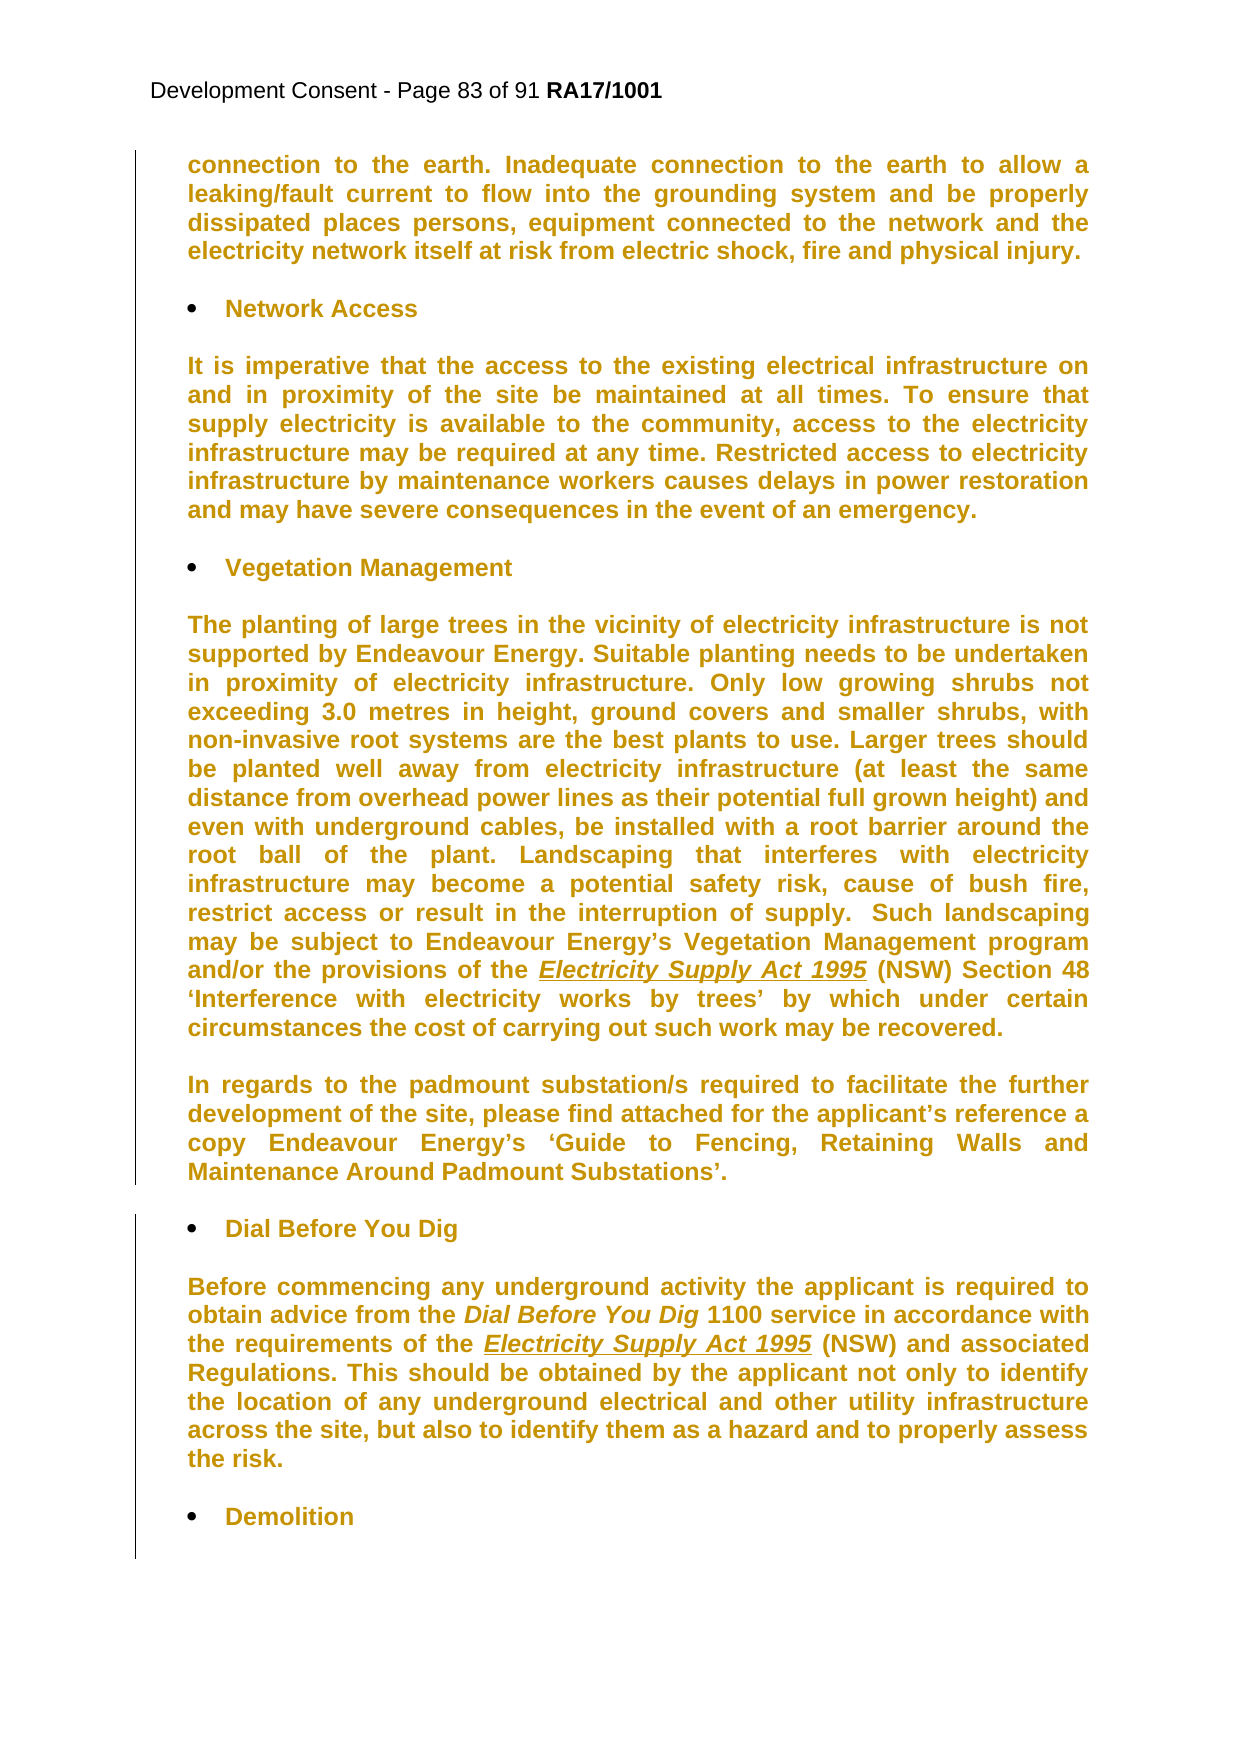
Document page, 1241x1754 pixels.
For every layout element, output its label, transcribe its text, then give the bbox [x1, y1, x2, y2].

list Network Access [187, 294, 1090, 323]
text In regards to the padmount substation/s required to facilitate the further development of the site, please find attached for the applicant’s reference a copy Endeavour Energy’s ‘Guide to Fencing, Retaining Walls and Maintenance Around Padmount Substations’. [187, 1070, 1090, 1185]
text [187, 150, 1090, 265]
list Vegetation Management [187, 553, 1090, 581]
text The planting of large trees in the vicinity of electricity infrastructure is not supported by Endeavour Energy. Suitable planting needs to be undertaken in proximity of electricity infrastructure. Only low growing shrubs not exceeding 3.0 metres in height, ground covers and smaller shrubs, with non-invasive root systems are the best plants to use. Larger trees should be planted well away from electricity infrastructure (at least the same distance from overhead power lines as their potential full grown height) and even with underground cables, be installed with a root barrier around the root ball of the plant. Landscaping that interferes with electricity infrastructure may become a potential safety risk, cause of bush fire, restrict access or result in the interruption of supply. Such landscaping may be subject to Endeavour Energy’s Vegetation Management program and/or the provisions of the Electricity Supply Act 1995 (NSW) Section 48 ‘Interference with electricity works by trees’ by which under certain circumstances the cost of carrying out such work may be recovered. [187, 610, 1090, 1041]
text It is imperative that the access to the existing electrical infrastructure on and in proximity of the site be maintained at all times. To ensure that supply electricity is available to the community, access to the electricity infrastructure may be required at any time. Restricted access to electricity infrastructure by maintenance workers causes delays in power restoration and may have severe consequences in the event of an emergency. [187, 351, 1090, 524]
list Dial Before You Dig [187, 1214, 1090, 1243]
text Before commencing any underground activity the applicant is required to obtain advice from the Dial Before You Dig 1100 service in accordance with the requirements of the Electricity Supply Act 1995 (NSW) and associated Regulations. This should be obtained by the applicant not only to identify the location of any underground electrical and other utility infrastructure across the site, but also to identify them as a hazard and to properly assess the risk. [187, 1272, 1090, 1473]
list Demolition [187, 1502, 1090, 1530]
